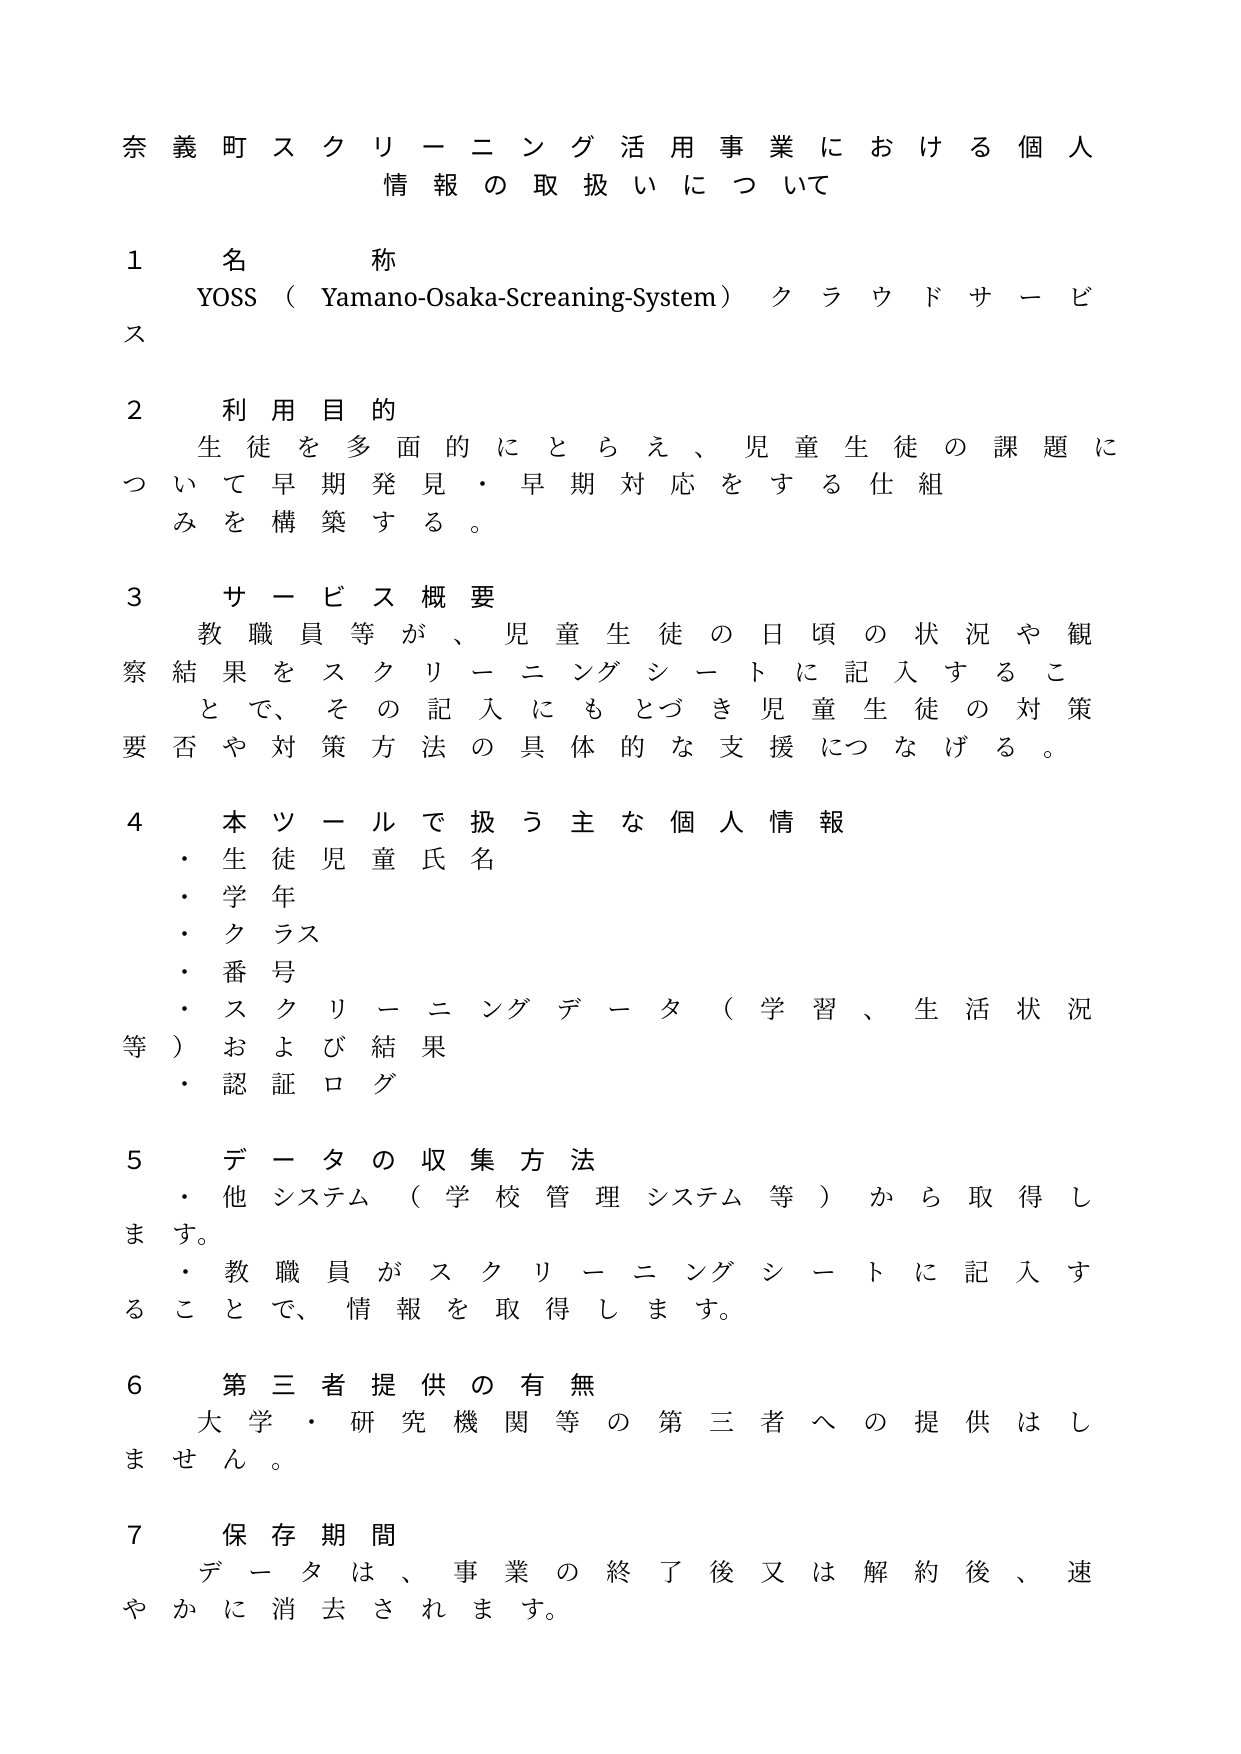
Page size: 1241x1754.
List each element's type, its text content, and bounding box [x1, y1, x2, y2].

text ・学年 [122, 877, 1118, 914]
text ４ 本ツールで扱う主な個人情報 [122, 802, 1118, 839]
text ・スクリーニングデータ（学習、生活状況等）および結果 [122, 989, 1118, 1064]
text YOSS（Yamano-Osaka-Screaning-System）クラウドサービス [122, 277, 1118, 352]
text 奈義町スクリーニング活用事業における個人情報の取扱いについて [122, 127, 1118, 202]
text ６ 第三者提供の有無 [122, 1364, 1118, 1402]
text ・番号 [122, 952, 1118, 989]
text ２ 利用目的 [122, 389, 1118, 427]
text ・他システム（学校管理システム等）から取得します。 [122, 1177, 1118, 1252]
text データは、事業の終了後又は解約後、速やかに消去されます。 [122, 1552, 1118, 1627]
text ・生徒児童氏名 [122, 839, 1118, 877]
text ・教職員がスクリーニングシートに記入することで、情報を取得します。 [122, 1252, 1118, 1327]
text ３ サービス概要 [122, 577, 1118, 614]
text 教職員等が、児童生徒の日頃の状況や観察結果をスクリーニングシートに記入するこ [122, 614, 1118, 689]
text ・認証ログ [122, 1064, 1118, 1102]
text １ 名 称 [122, 239, 1118, 277]
text ７ 保存期間 [122, 1514, 1118, 1552]
text とで、その記入にもとづき児童生徒の対策要否や対策方法の具体的な支援につなげる。 [122, 689, 1118, 764]
text みを構築する。 [122, 502, 1118, 539]
text ・クラス [122, 914, 1118, 952]
text 大学・研究機関等の第三者への提供はしません。 [122, 1402, 1118, 1477]
text ５ データの収集方法 [122, 1139, 1118, 1177]
text 生徒を多面的にとらえ、児童生徒の課題について早期発見・早期対応をする仕組 [122, 427, 1118, 502]
